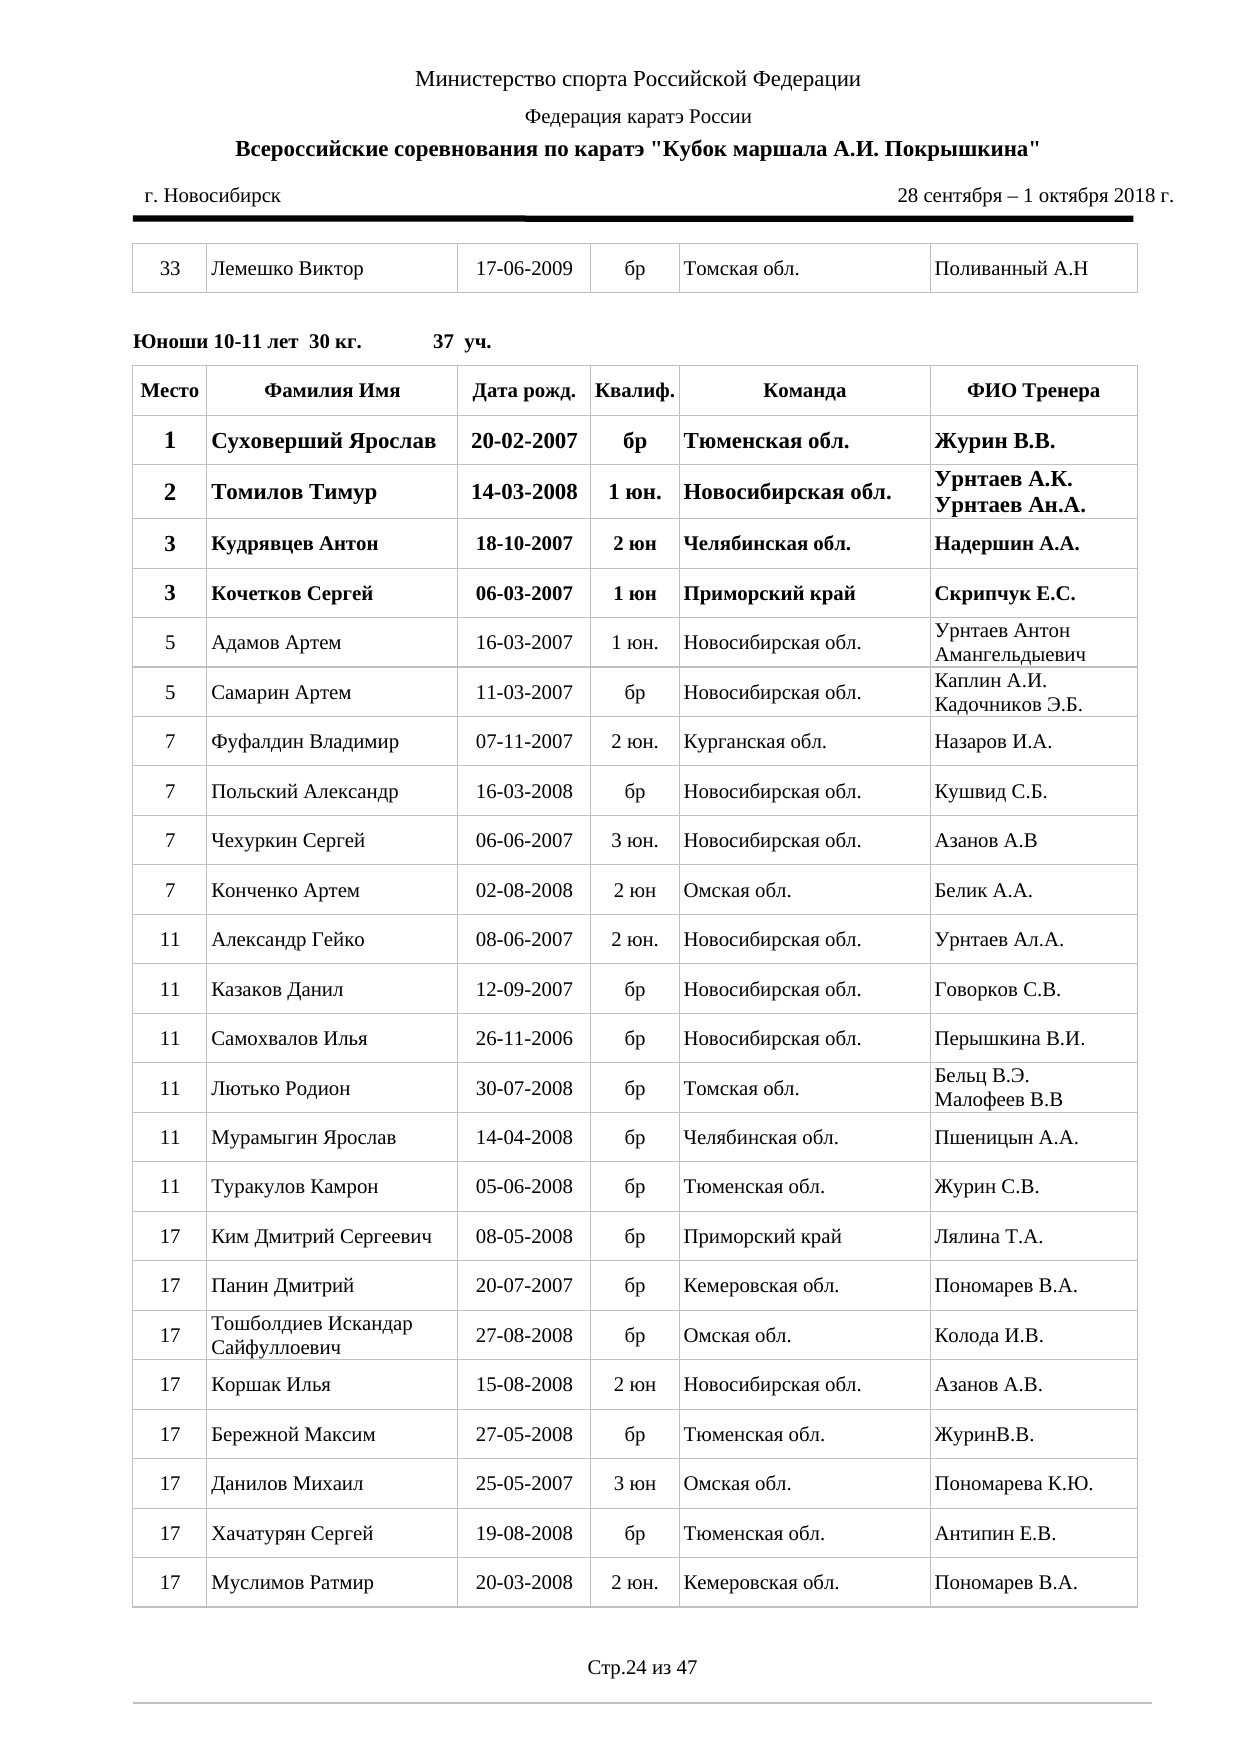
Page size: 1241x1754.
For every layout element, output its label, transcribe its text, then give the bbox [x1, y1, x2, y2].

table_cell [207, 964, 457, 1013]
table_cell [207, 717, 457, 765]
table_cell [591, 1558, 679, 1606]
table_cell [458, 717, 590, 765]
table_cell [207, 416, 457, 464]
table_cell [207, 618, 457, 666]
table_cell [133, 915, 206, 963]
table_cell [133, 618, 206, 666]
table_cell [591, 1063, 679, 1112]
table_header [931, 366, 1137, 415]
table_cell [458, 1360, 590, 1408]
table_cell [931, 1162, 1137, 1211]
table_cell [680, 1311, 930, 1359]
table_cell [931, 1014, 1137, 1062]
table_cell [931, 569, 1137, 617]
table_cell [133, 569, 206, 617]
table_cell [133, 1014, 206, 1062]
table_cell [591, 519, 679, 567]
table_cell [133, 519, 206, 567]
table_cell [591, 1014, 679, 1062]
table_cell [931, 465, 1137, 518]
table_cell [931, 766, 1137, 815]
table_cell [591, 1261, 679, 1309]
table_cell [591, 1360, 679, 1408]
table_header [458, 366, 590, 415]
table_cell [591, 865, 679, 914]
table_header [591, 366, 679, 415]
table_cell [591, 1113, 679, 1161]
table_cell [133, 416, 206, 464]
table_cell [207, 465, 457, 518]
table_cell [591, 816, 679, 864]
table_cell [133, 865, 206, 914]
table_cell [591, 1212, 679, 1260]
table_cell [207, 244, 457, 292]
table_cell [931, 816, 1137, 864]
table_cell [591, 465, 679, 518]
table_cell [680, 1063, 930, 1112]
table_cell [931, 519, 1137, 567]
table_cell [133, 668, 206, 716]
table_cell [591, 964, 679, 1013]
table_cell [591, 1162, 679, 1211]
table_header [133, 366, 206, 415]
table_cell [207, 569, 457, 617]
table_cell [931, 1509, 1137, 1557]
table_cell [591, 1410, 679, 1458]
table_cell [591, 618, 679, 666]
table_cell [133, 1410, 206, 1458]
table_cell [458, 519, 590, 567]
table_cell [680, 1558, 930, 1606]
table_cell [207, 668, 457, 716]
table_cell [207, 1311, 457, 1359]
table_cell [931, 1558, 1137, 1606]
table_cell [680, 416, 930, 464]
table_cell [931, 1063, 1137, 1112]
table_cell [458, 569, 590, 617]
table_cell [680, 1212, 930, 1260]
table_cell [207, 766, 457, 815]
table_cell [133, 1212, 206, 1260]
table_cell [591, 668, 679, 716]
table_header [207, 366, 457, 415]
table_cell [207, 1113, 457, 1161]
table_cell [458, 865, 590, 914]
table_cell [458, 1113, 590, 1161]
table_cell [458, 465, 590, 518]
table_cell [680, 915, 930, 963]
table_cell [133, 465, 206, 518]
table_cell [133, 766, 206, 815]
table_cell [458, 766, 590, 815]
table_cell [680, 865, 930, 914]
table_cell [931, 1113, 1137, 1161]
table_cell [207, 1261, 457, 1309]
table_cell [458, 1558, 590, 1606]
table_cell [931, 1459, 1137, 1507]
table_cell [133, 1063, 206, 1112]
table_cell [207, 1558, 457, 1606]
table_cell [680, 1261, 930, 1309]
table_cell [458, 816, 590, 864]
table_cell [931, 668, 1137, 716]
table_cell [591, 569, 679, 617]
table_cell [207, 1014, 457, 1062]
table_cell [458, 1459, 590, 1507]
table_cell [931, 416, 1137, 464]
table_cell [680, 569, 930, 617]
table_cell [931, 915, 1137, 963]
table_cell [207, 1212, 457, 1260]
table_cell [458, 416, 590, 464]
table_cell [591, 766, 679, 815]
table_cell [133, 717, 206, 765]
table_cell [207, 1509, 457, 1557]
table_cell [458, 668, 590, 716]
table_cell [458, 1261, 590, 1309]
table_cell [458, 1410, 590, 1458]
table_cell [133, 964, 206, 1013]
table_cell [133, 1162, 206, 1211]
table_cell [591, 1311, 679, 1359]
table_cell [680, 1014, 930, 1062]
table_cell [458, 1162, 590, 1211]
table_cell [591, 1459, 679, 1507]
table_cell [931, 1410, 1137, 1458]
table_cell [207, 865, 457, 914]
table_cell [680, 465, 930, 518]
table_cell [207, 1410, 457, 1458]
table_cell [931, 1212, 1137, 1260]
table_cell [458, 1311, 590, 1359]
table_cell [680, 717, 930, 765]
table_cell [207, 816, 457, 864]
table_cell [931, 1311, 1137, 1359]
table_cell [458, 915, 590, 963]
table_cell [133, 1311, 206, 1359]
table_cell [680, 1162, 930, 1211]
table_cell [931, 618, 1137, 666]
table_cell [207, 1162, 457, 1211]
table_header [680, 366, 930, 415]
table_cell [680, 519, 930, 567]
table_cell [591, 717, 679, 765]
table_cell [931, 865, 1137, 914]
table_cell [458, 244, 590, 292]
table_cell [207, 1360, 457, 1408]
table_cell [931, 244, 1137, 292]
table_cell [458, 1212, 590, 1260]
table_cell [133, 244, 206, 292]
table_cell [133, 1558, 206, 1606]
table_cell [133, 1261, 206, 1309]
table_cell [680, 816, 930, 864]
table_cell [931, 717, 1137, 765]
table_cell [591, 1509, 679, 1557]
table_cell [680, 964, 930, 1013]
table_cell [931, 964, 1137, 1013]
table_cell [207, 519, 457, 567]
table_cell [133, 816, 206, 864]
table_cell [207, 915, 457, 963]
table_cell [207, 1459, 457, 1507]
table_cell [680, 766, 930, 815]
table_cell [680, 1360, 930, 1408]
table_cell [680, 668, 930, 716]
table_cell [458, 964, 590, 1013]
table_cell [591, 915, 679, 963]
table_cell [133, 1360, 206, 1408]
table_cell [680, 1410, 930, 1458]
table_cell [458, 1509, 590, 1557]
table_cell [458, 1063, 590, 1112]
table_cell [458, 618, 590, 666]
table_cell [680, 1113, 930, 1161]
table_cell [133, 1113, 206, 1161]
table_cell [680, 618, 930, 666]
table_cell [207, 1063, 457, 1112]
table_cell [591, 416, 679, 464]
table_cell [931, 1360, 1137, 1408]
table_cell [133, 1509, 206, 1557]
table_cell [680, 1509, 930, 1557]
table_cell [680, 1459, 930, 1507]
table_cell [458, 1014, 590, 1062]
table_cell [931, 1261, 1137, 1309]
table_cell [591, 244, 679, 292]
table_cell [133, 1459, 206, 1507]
text Юноши 10-11 лет 30 кг. 37 уч. [133, 329, 1152, 353]
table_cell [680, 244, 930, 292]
